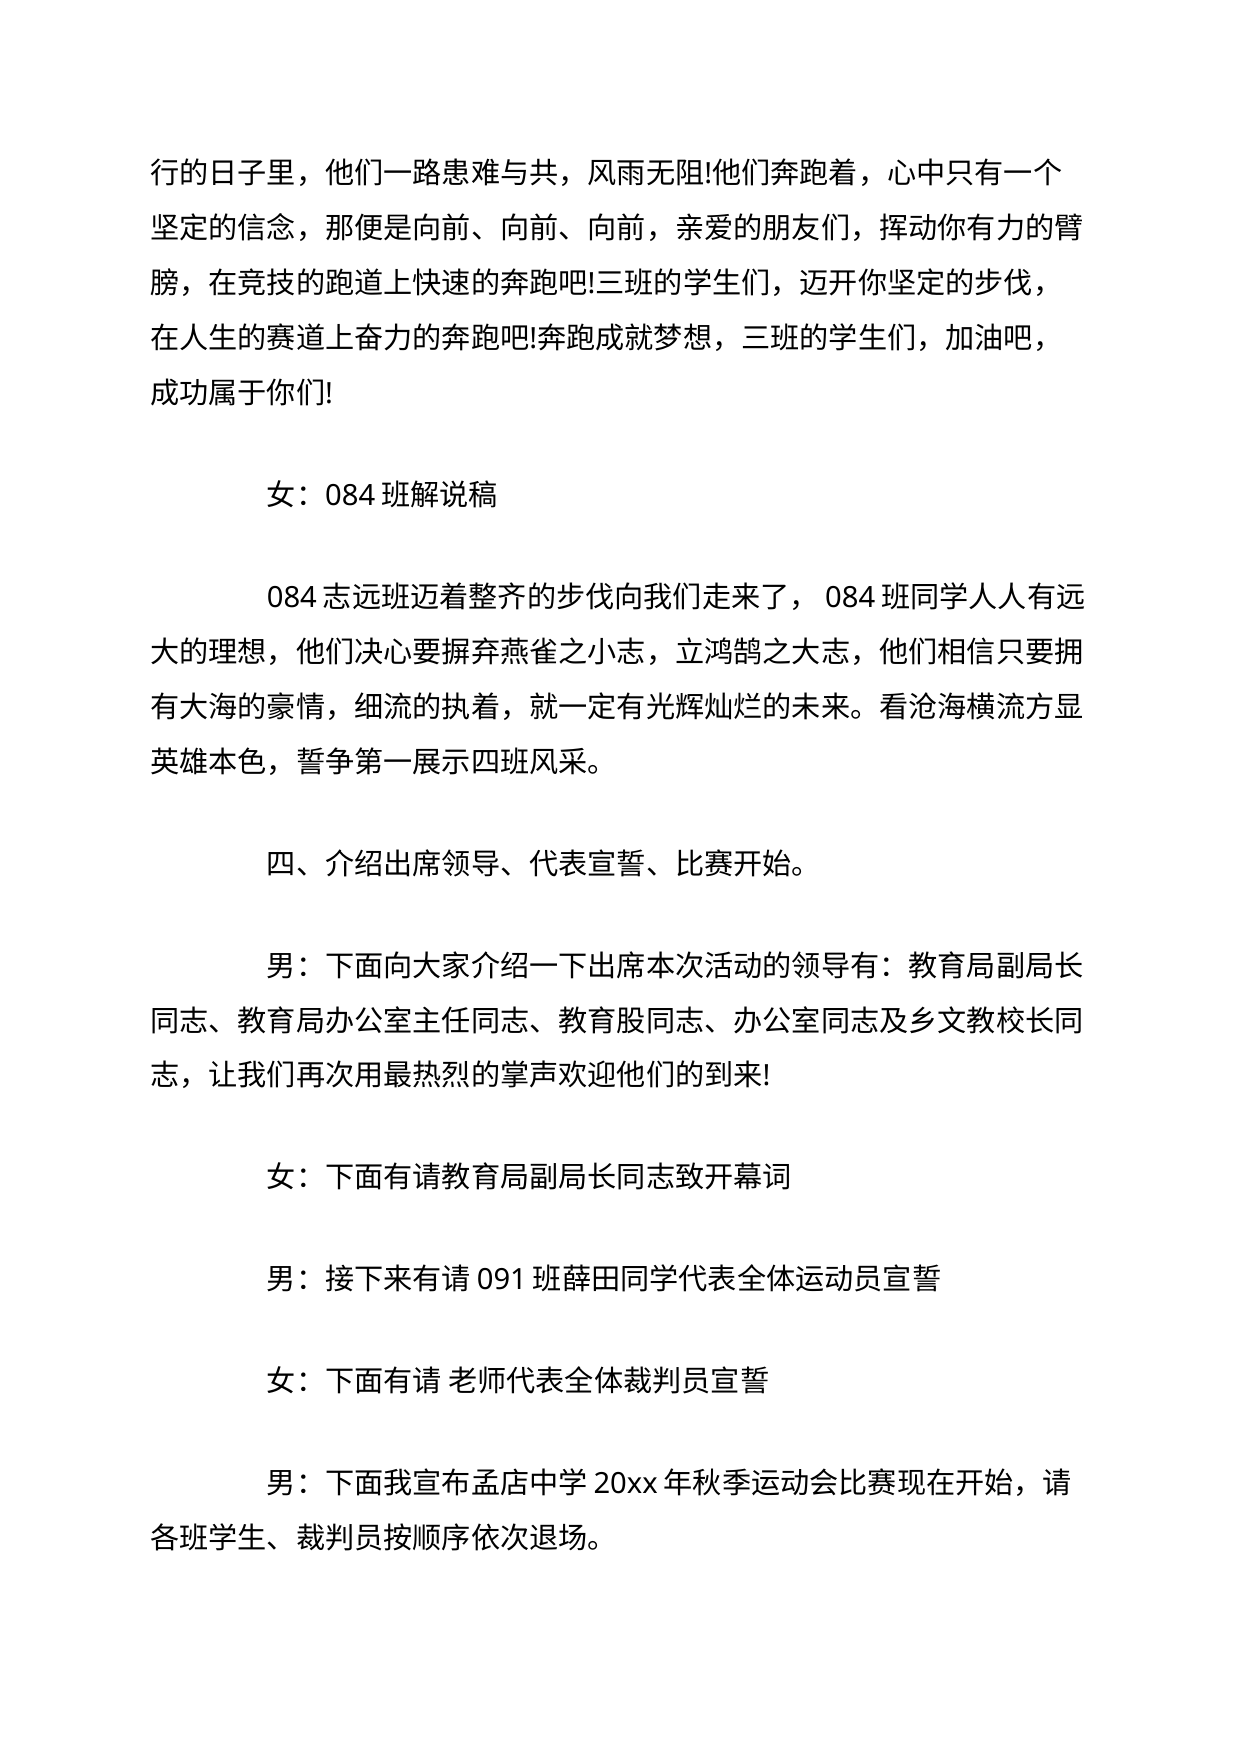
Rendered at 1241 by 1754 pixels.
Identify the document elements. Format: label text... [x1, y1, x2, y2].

text 男：接下来有请091班薛田同学代表全体运动员宣誓 [150, 1256, 1090, 1298]
text 四、介绍出席领导、代表宣誓、比赛开始。 [150, 840, 1090, 883]
text 女：下面有请 老师代表全体裁判员宣誓 [150, 1358, 1090, 1400]
text 女：下面有请教育局副局长同志致开幕词 [150, 1154, 1090, 1196]
text 女：084班解说稿 [150, 472, 1090, 514]
text 男：下面向大家介绍一下出席本次活动的领导有：教育局副局长同志、教育局办公室主任同志、教育股同志、办公室同志及乡文教校长同志，让我们再次用最热烈的掌声欢迎他们的到来! [150, 942, 1090, 1094]
text 男：下面我宣布孟店中学20xx年秋季运动会比赛现在开始，请各班学生、裁判员按顺序依次退场。 [150, 1459, 1090, 1557]
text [150, 150, 1090, 412]
text 084志远班迈着整齐的步伐向我们走来了， 084班同学人人有远大的理想，他们决心要摒弃燕雀之小志，立鸿鹄之大志，他们相信只要拥有大海的豪情，细流的执着，就一定有光辉灿烂的未来。看沧海横流方显英雄本色，誓争第一展示四班风采。 [150, 574, 1090, 781]
